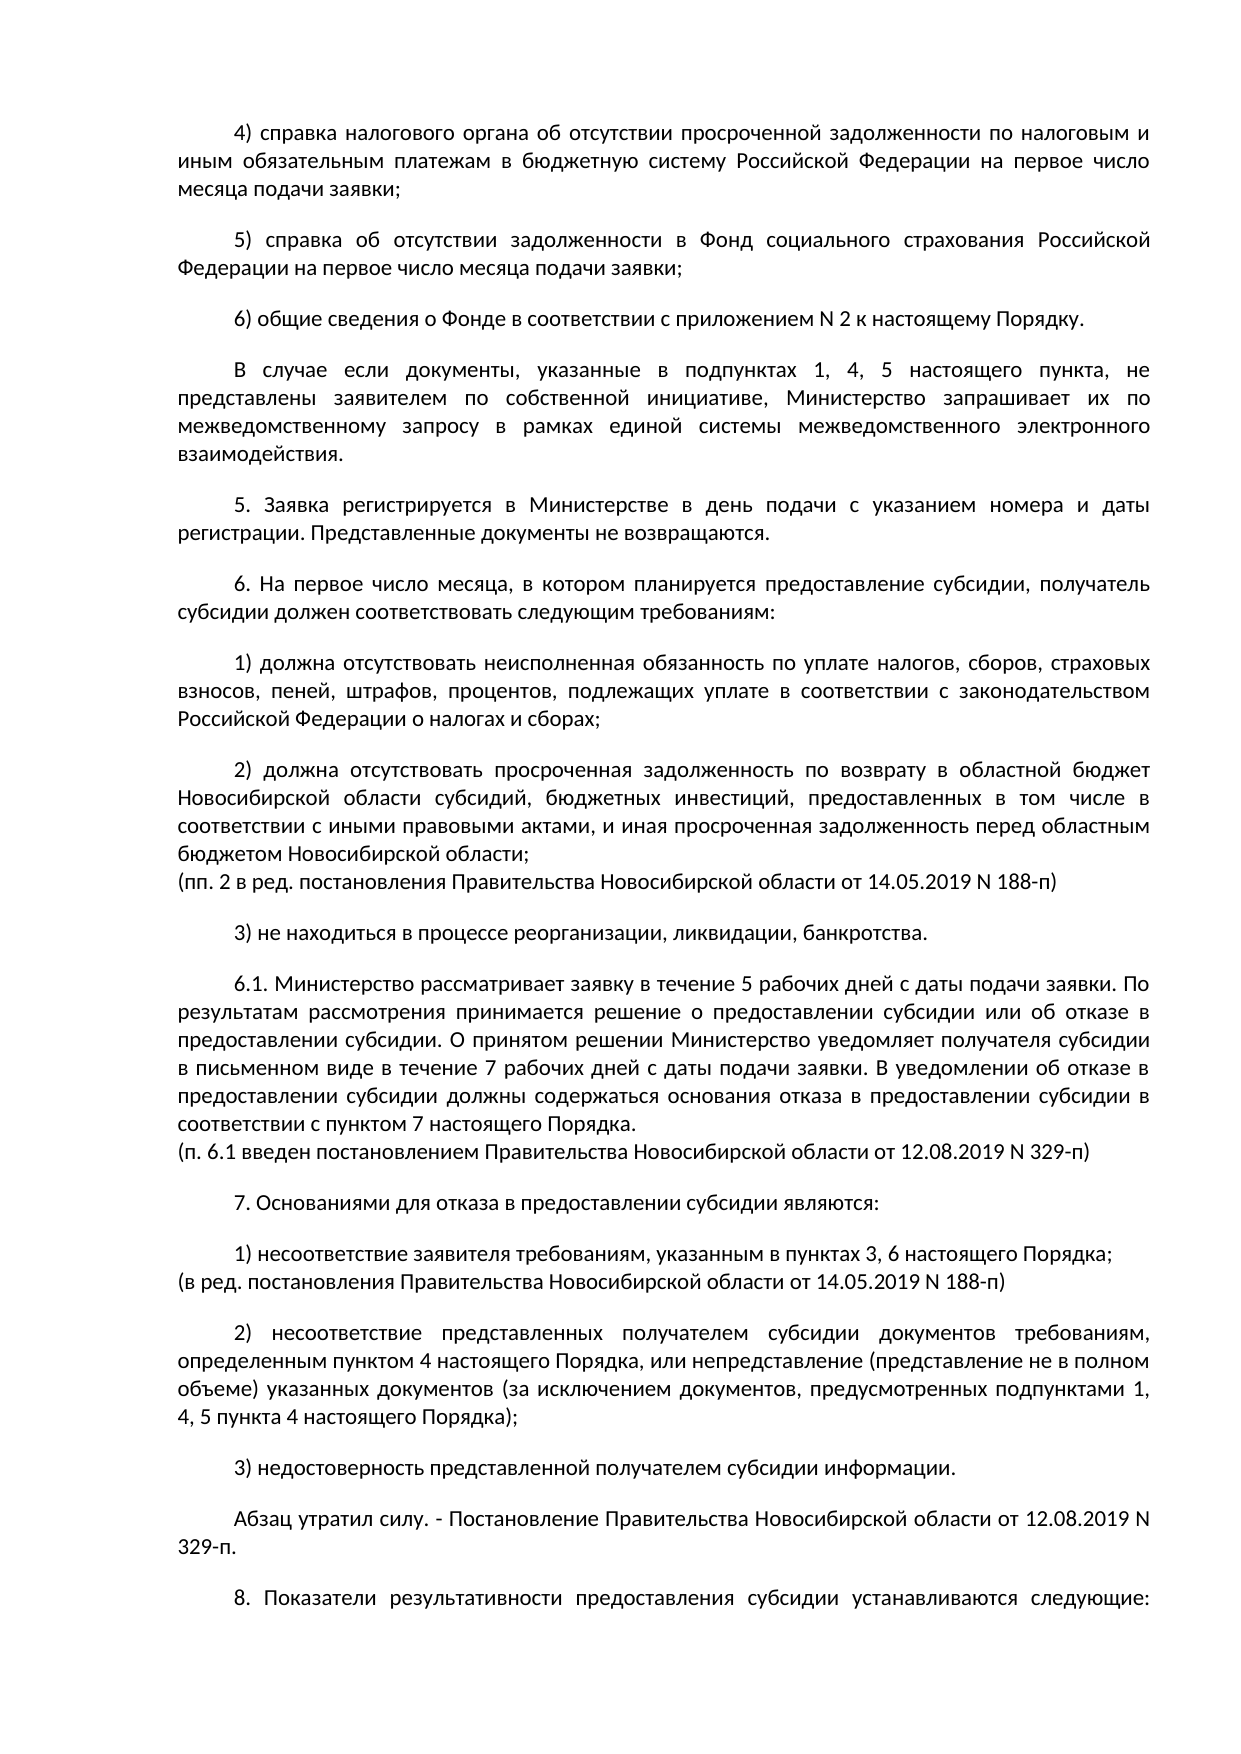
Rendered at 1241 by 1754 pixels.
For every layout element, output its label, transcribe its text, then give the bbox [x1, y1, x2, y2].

text 5) справка об отсутствии задолженности в Фонд социального страхования Российской Федерации на первое число месяца подачи заявки; [177, 225, 1152, 281]
text 1) несоответствие заявителя требованиям, указанным в пунктах 3, 6 настоящего Порядка; [177, 1239, 1152, 1267]
text (пп. 2 в ред. постановления Правительства Новосибирской области от 14.05.2019 N 188-п) [177, 867, 1152, 895]
text Абзац утратил силу. - Постановление Правительства Новосибирской области от 12.08.2019 N 329-п. [177, 1504, 1152, 1560]
text 4) справка налогового органа об отсутствии просроченной задолженности по налоговым и иным обязательным платежам в бюджетную систему Российской Федерации на первое число месяца подачи заявки; [177, 118, 1152, 202]
text 5. Заявка регистрируется в Министерстве в день подачи с указанием номера и даты регистрации. Представленные документы не возвращаются. [177, 490, 1152, 546]
text 3) не находиться в процессе реорганизации, ликвидации, банкротства. [177, 918, 1152, 946]
text В случае если документы, указанные в подпунктах 1, 4, 5 настоящего пункта, не представлены заявителем по собственной инициативе, Министерство запрашивает их по межведомственному запросу в рамках единой системы межведомственного электронного взаимодействия. [177, 355, 1152, 467]
text 3) недостоверность представленной получателем субсидии информации. [177, 1453, 1152, 1481]
text 7. Основаниями для отказа в предоставлении субсидии являются: [177, 1188, 1152, 1216]
text 1) должна отсутствовать неисполненная обязанность по уплате налогов, сборов, страховых взносов, пеней, штрафов, процентов, подлежащих уплате в соответствии с законодательством Российской Федерации о налогах и сборах; [177, 648, 1152, 732]
text (п. 6.1 введен постановлением Правительства Новосибирской области от 12.08.2019 N 329-п) [177, 1137, 1152, 1165]
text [177, 1583, 1152, 1611]
text 2) несоответствие представленных получателем субсидии документов требованиям, определенным пунктом 4 настоящего Порядка, или непредставление (представление не в полном объеме) указанных документов (за исключением документов, предусмотренных подпунктами 1, 4, 5 пункта 4 настоящего Порядка); [177, 1318, 1152, 1430]
text 2) должна отсутствовать просроченная задолженность по возврату в областной бюджет Новосибирской области субсидий, бюджетных инвестиций, предоставленных в том числе в соответствии с иными правовыми актами, и иная просроченная задолженность перед областным бюджетом Новосибирской области; [177, 755, 1152, 867]
text 6.1. Министерство рассматривает заявку в течение 5 рабочих дней с даты подачи заявки. По результатам рассмотрения принимается решение о предоставлении субсидии или об отказе в предоставлении субсидии. О принятом решении Министерство уведомляет получателя субсидии в письменном виде в течение 7 рабочих дней с даты подачи заявки. В уведомлении об отказе в предоставлении субсидии должны содержаться основания отказа в предоставлении субсидии в соответствии с пунктом 7 настоящего Порядка. [177, 969, 1152, 1137]
text (в ред. постановления Правительства Новосибирской области от 14.05.2019 N 188-п) [177, 1267, 1152, 1295]
text 6. На первое число месяца, в котором планируется предоставление субсидии, получатель субсидии должен соответствовать следующим требованиям: [177, 569, 1152, 625]
text 6) общие сведения о Фонде в соответствии с приложением N 2 к настоящему Порядку. [177, 304, 1152, 332]
